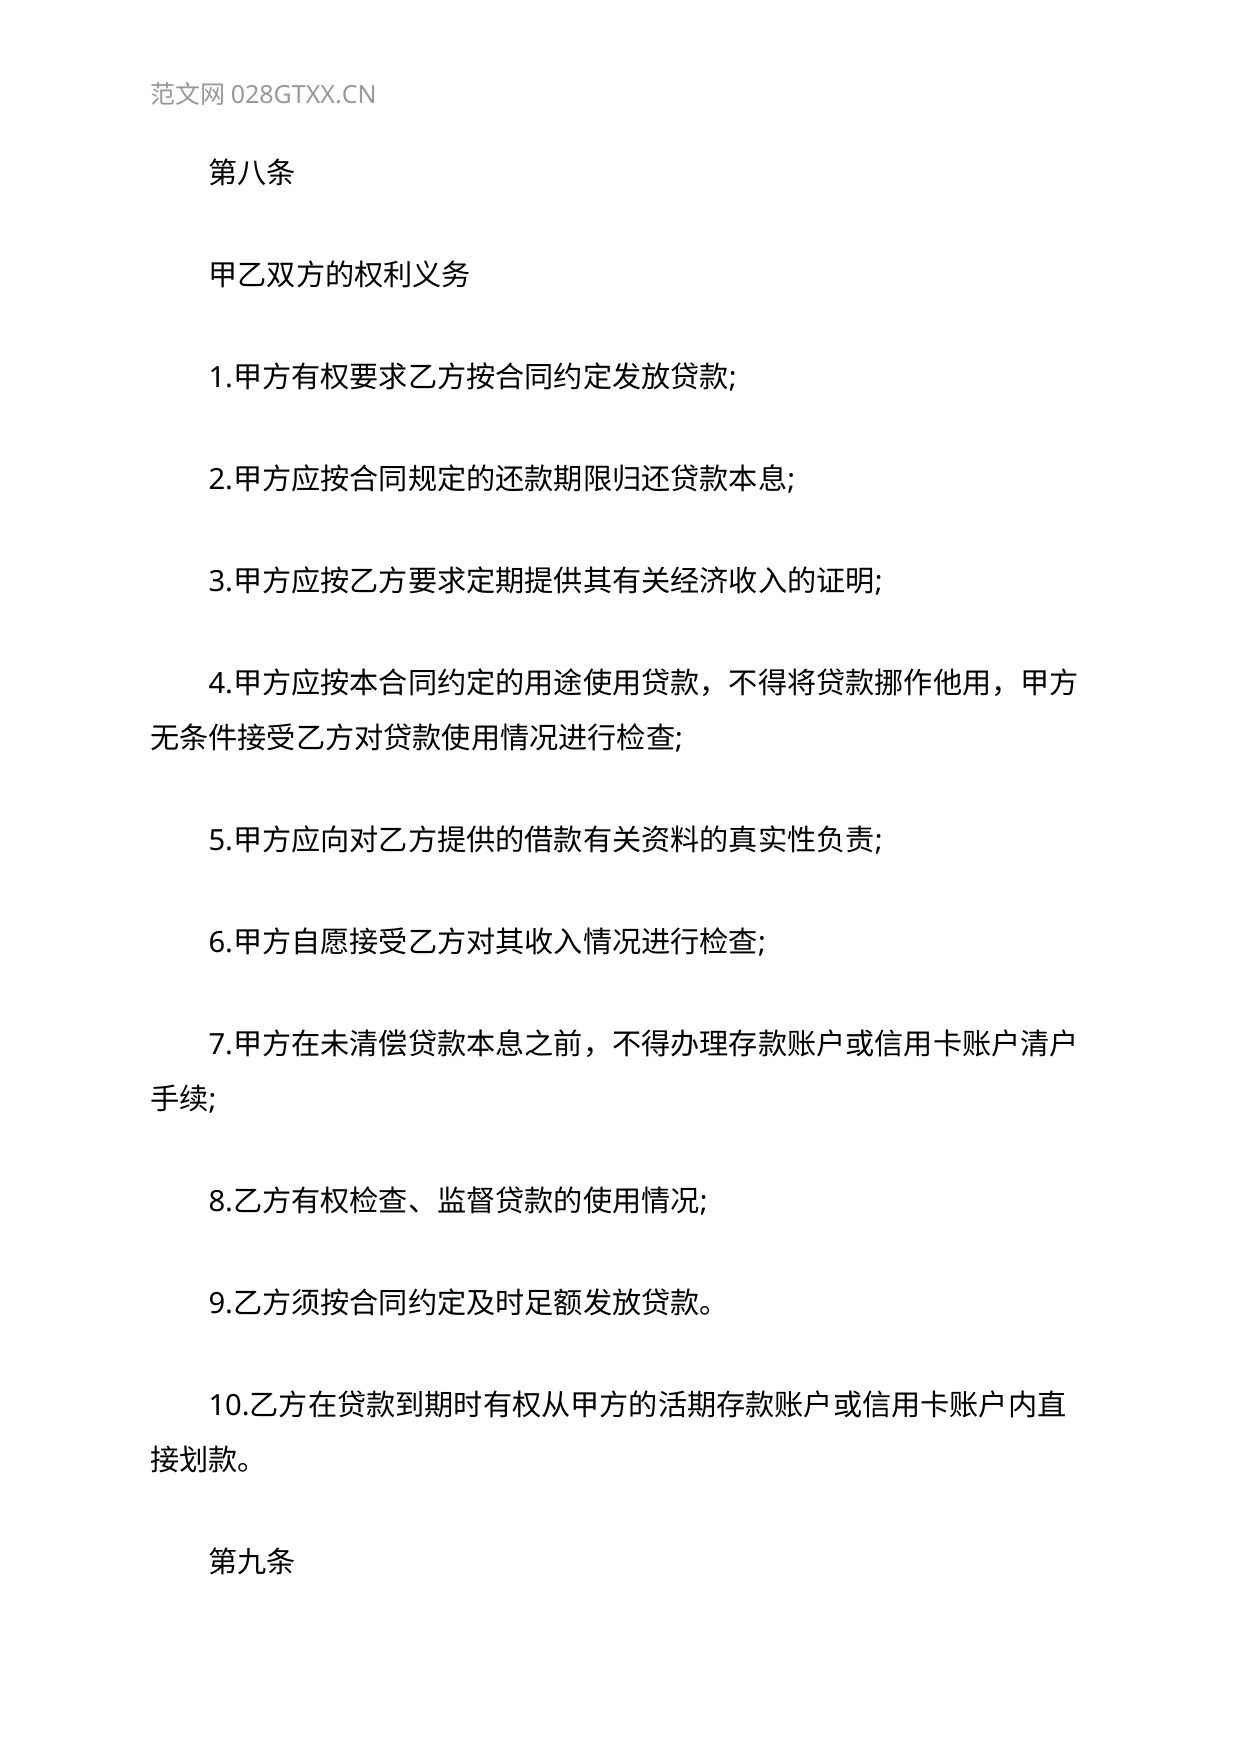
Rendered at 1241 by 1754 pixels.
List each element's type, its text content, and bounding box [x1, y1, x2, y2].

text 甲乙双方的权利义务 [150, 252, 1090, 294]
text 6.甲方自愿接受乙方对其收入情况进行检查; [150, 918, 1090, 961]
text 4.甲方应按本合同约定的用途使用贷款，不得将贷款挪作他用，甲方无条件接受乙方对贷款使用情况进行检查; [150, 659, 1090, 757]
text 2.甲方应按合同规定的还款期限归还贷款本息; [150, 456, 1090, 498]
text 10.乙方在贷款到期时有权从甲方的活期存款账户或信用卡账户内直接划款。 [150, 1381, 1090, 1479]
text 第八条 [150, 150, 1090, 192]
text 7.甲方在未清偿贷款本息之前，不得办理存款账户或信用卡账户清户手续; [150, 1020, 1090, 1118]
text 5.甲方应向对乙方提供的借款有关资料的真实性负责; [150, 816, 1090, 859]
text 3.甲方应按乙方要求定期提供其有关经济收入的证明; [150, 557, 1090, 600]
text 8.乙方有权检查、监督贷款的使用情况; [150, 1177, 1090, 1220]
text 9.乙方须按合同约定及时足额发放贷款。 [150, 1279, 1090, 1322]
text 第九条 [150, 1538, 1090, 1580]
text 1.甲方有权要求乙方按合同约定发放贷款; [150, 353, 1090, 396]
